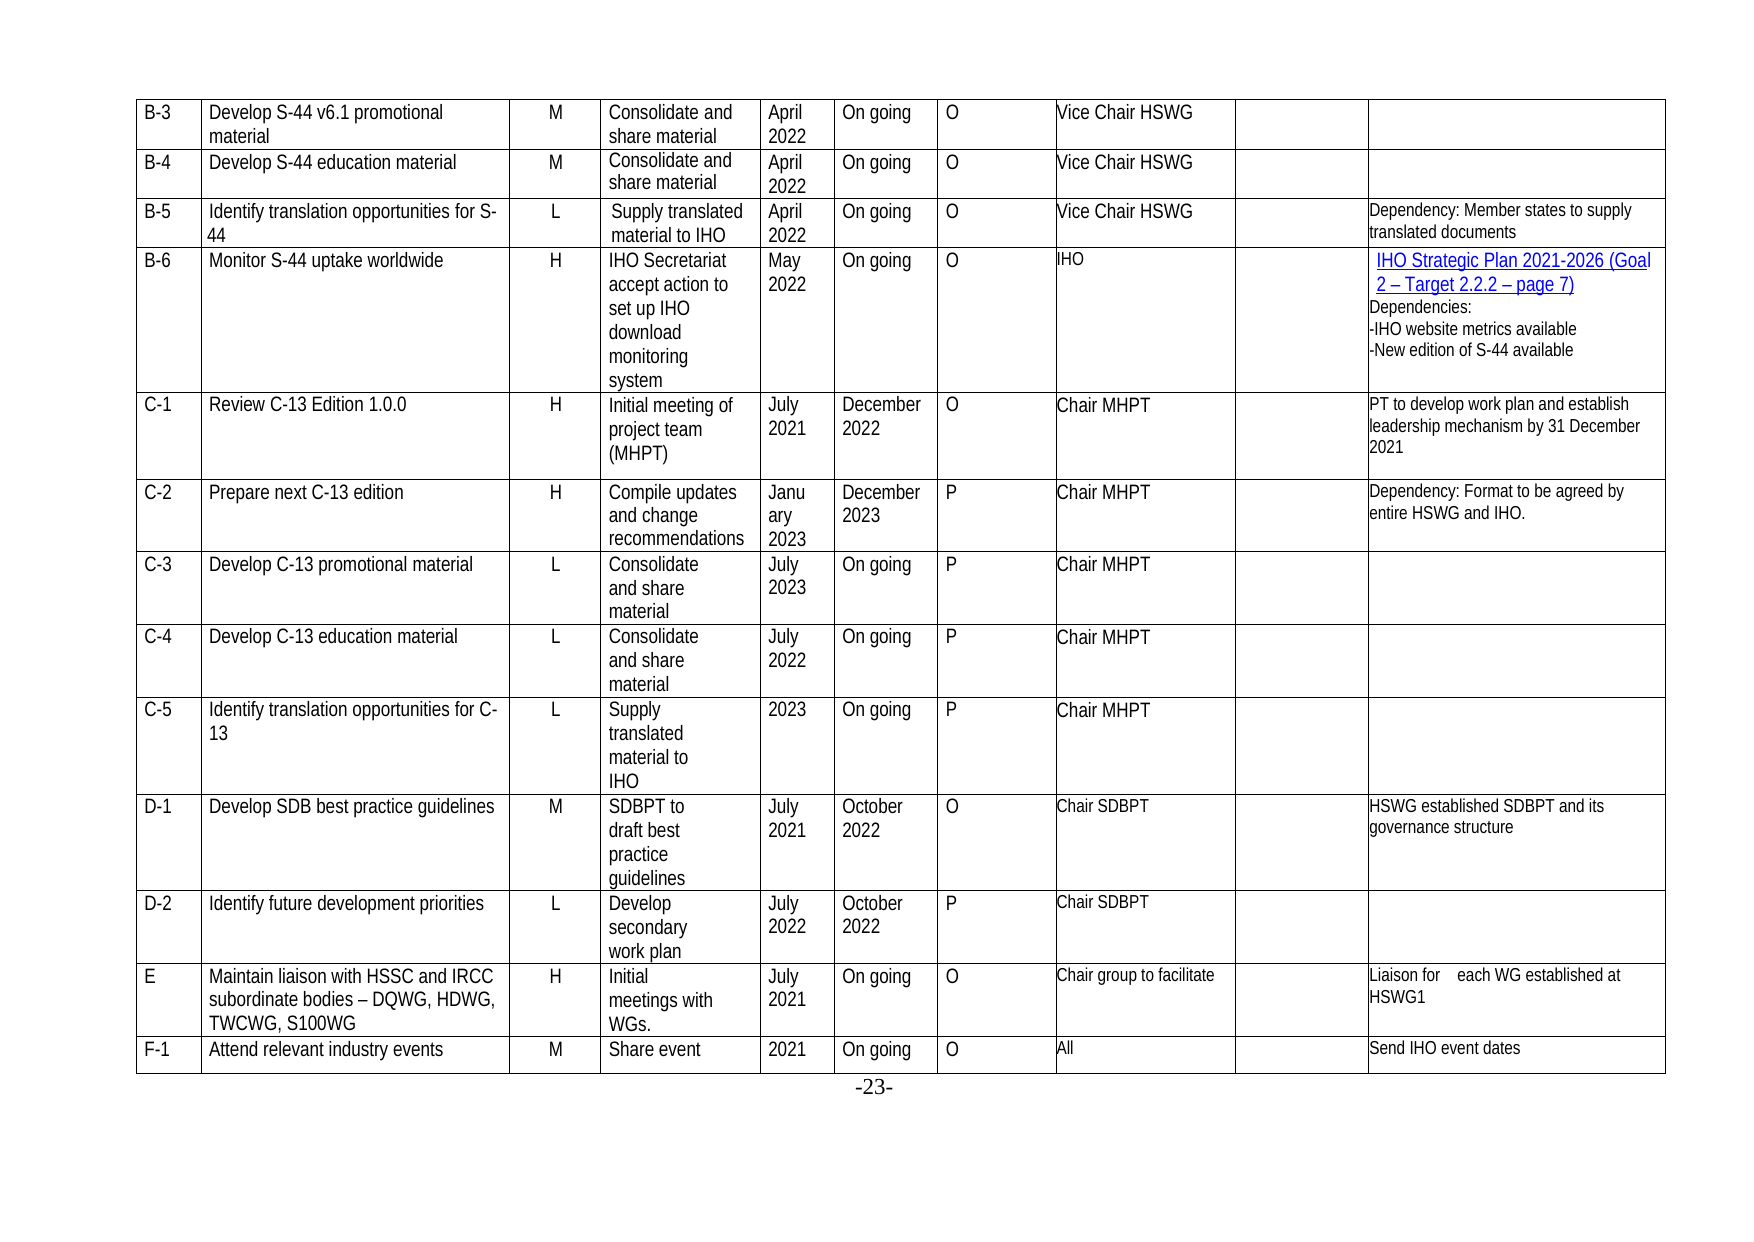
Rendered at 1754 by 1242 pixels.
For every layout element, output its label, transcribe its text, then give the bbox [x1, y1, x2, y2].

table_cell F-1 [137, 1037, 201, 1072]
table_cell April 2022 [761, 199, 834, 247]
table_cell July 2021 [761, 964, 834, 1036]
table_cell Identify future development priorities [202, 891, 509, 963]
table_cell SDBPT to draft best practice guidelines [601, 795, 760, 890]
table_cell Consolidate and share material [601, 150, 760, 198]
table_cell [202, 1037, 509, 1072]
table_cell July 2022 [761, 891, 834, 963]
table_cell [1236, 248, 1368, 392]
table_cell Monitor S-44 uptake worldwide [202, 248, 509, 392]
table_cell [1236, 199, 1368, 247]
table_cell D-1 [137, 795, 201, 890]
table_cell [1236, 795, 1368, 890]
table_cell Identify translation opportunities for S- 44 [202, 199, 509, 247]
table_cell [1236, 698, 1368, 793]
table_cell April 2022 [761, 150, 834, 198]
table_cell Liaison for each WG established at HSWG1 [1369, 964, 1665, 1036]
table_cell Consolidate and share material [601, 100, 760, 149]
table_cell [1236, 1037, 1368, 1072]
table_cell Develop C-13 education material [202, 625, 509, 697]
table_cell December 2023 [835, 480, 937, 551]
table_cell Consolidate and share material [601, 625, 760, 697]
table_cell M [510, 100, 600, 149]
table_cell C-4 [137, 625, 201, 697]
table_cell October 2022 [835, 795, 937, 890]
table_cell C-1 [137, 393, 201, 479]
table_cell M [510, 1037, 600, 1072]
table_cell [1369, 625, 1665, 697]
table_cell Share event dates [601, 1037, 760, 1072]
table_cell C-3 [137, 552, 201, 624]
table_cell E [137, 964, 201, 1036]
table_cell Prepare next C-13 edition [202, 480, 509, 551]
table_cell July 2021 [761, 795, 834, 890]
table_cell D-2 [137, 891, 201, 963]
table_cell Compile updates and change recommendations [601, 480, 760, 551]
table_cell Develop C-13 promotional material [202, 552, 509, 624]
table_cell July 2022 [761, 625, 834, 697]
table_cell Chair MHPT [1057, 698, 1235, 793]
table_cell C-2 [137, 480, 201, 551]
table_cell M [510, 150, 600, 198]
table_cell [1236, 552, 1368, 624]
table_cell On going [835, 100, 937, 149]
table_cell On going [835, 552, 937, 624]
table_cell O [938, 199, 1056, 247]
table_cell H [510, 393, 600, 479]
table_cell Initial meeting of project team (MHPT) [601, 393, 760, 479]
table_cell April 2022 [761, 100, 834, 149]
table_cell L [510, 698, 600, 793]
table_cell L [510, 552, 600, 624]
table_cell [1369, 891, 1665, 963]
table_cell Chair group to facilitate [1057, 964, 1235, 1036]
table_cell C-5 [137, 698, 201, 793]
table_cell M [510, 795, 600, 890]
table_cell Vice Chair HSWG [1057, 150, 1235, 198]
table_cell Supply translated material to IHO [601, 199, 760, 247]
table_cell PT to develop work plan and establish leadership mechanism by 31 December 2021 [1369, 393, 1665, 479]
table_cell Chair MHPT [1057, 552, 1235, 624]
table_cell P [938, 552, 1056, 624]
table_cell [1236, 964, 1368, 1036]
table_cell P [938, 891, 1056, 963]
table_cell B-5 [137, 199, 201, 247]
table_cell Chair MHPT [1057, 625, 1235, 697]
table_cell Chair MHPT [1057, 480, 1235, 551]
table_cell O [938, 964, 1056, 1036]
table_cell Develop secondary work plan [601, 891, 760, 963]
table_cell January 2023 [761, 480, 834, 551]
table_cell Develop S-44 education material [202, 150, 509, 198]
table_cell Chair SDBPT [1057, 891, 1235, 963]
table_cell 2023 [761, 698, 834, 793]
table_cell HSWG established SDBPT and its governance structure [1369, 795, 1665, 890]
table_cell H [510, 248, 600, 392]
table_cell On going [835, 964, 937, 1036]
table_cell IHO Strategic Plan 2021-2026 (Goal 2 – Target 2.2.2 – page 7) Dependencies: -IHO website metrics available -New edition of S-44 available [1369, 248, 1665, 392]
table_cell IHO [1057, 248, 1235, 392]
table_cell Vice Chair HSWG [1057, 100, 1235, 149]
table_cell Dependency: Format to be agreed by entire HSWG and IHO. [1369, 480, 1665, 551]
table_cell All [1057, 1037, 1235, 1072]
table_cell Initial meetings with WGs. [601, 964, 760, 1036]
table_cell O [938, 1037, 1056, 1072]
table_cell On going [835, 150, 937, 198]
table_cell [1369, 150, 1665, 198]
table_cell [1369, 100, 1665, 149]
table_cell Review C-13 Edition 1.0.0 [202, 393, 509, 479]
table_cell December 2022 [835, 393, 937, 479]
table_cell O [938, 795, 1056, 890]
table_cell IHO Secretariat accept action to set up IHO download monitoring system [601, 248, 760, 392]
table_cell Maintain liaison with HSSC and IRCC subordinate bodies – DQWG, HDWG, TWCWG, S100WG [202, 964, 509, 1036]
table_cell On going [835, 1037, 937, 1072]
table_cell [1236, 393, 1368, 479]
table_cell L [510, 625, 600, 697]
table_cell [1236, 480, 1368, 551]
table_cell B-6 [137, 248, 201, 392]
table_cell On going [835, 698, 937, 793]
table_cell On going [835, 199, 937, 247]
table_cell Vice Chair HSWG [1057, 199, 1235, 247]
table_cell Develop S-44 v6.1 promotional material [202, 100, 509, 149]
table_cell Develop SDB best practice guidelines [202, 795, 509, 890]
table_cell B-4 [137, 150, 201, 198]
table_cell H [510, 480, 600, 551]
table_cell L [510, 199, 600, 247]
table_cell [1236, 891, 1368, 963]
table_cell Consolidate and share material [601, 552, 760, 624]
table_cell On going [835, 248, 937, 392]
table_cell L [510, 891, 600, 963]
table_cell [1369, 552, 1665, 624]
table_cell B-3 [137, 100, 201, 149]
table_cell O [938, 248, 1056, 392]
table_cell On going [835, 625, 937, 697]
table_cell Chair SDBPT [1057, 795, 1235, 890]
table_cell P [938, 625, 1056, 697]
table_cell P [938, 480, 1056, 551]
table_cell Chair MHPT [1057, 393, 1235, 479]
table_cell 2021 [761, 1037, 834, 1072]
table_cell [1236, 625, 1368, 697]
table_cell [1369, 698, 1665, 793]
table_cell O [938, 100, 1056, 149]
table_cell [1236, 100, 1368, 149]
table_cell July 2021 [761, 393, 834, 479]
table_cell October 2022 [835, 891, 937, 963]
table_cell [1369, 1037, 1665, 1072]
table_cell Dependency: Member states to supply translated documents [1369, 199, 1665, 247]
table_cell Supply translated material to IHO [601, 698, 760, 793]
table_cell H [510, 964, 600, 1036]
table_cell Identify translation opportunities for C- 13 [202, 698, 509, 793]
table_cell O [938, 150, 1056, 198]
table_cell [1236, 150, 1368, 198]
table_cell P [938, 698, 1056, 793]
table_cell July 2023 [761, 552, 834, 624]
table_cell O [938, 393, 1056, 479]
table_cell May 2022 [761, 248, 834, 392]
